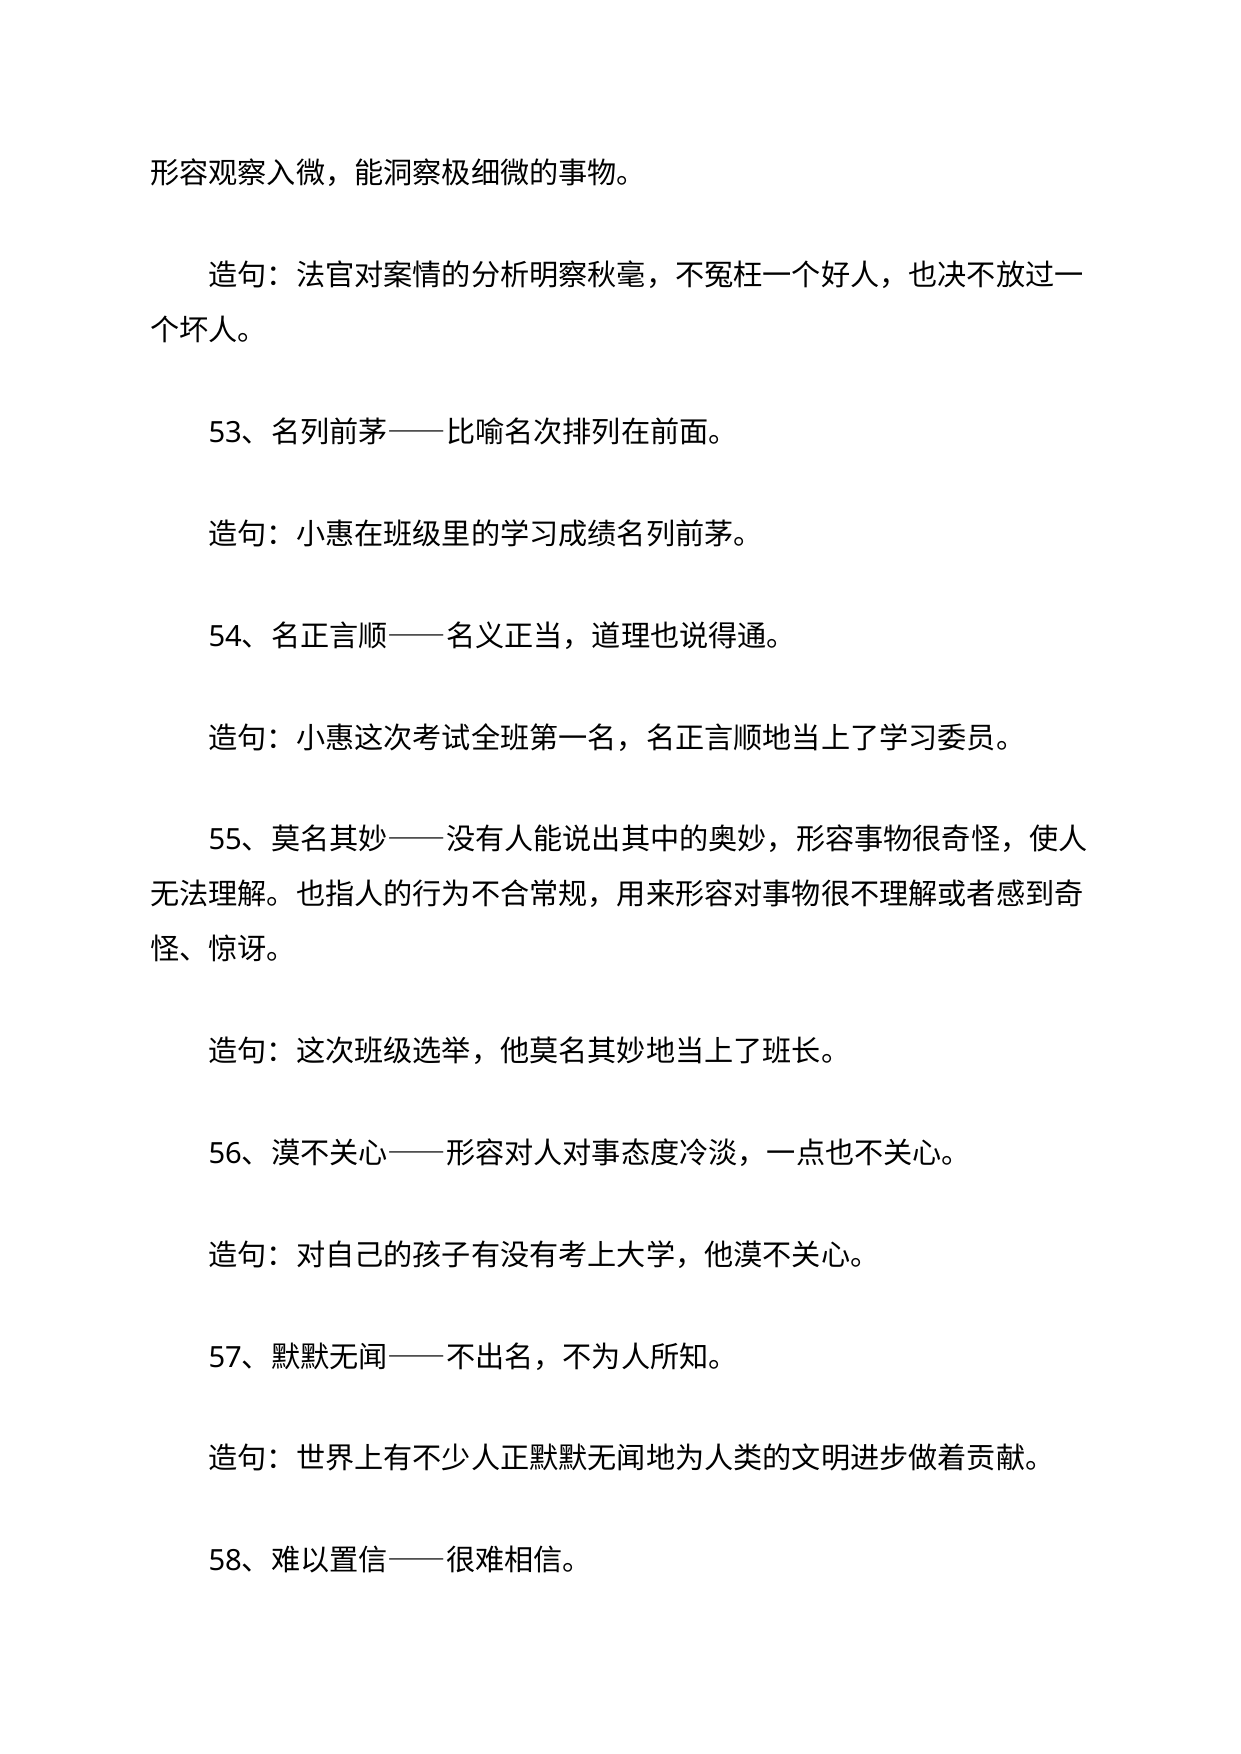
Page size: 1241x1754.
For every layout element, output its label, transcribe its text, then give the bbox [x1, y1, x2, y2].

text 57、默默无闻——不出名，不为人所知。 [150, 1333, 1090, 1376]
text 58、难以置信——很难相信。 [150, 1537, 1090, 1579]
text 造句：小惠在班级里的学习成绩名列前茅。 [150, 510, 1090, 553]
text 造句：世界上有不少人正默默无闻地为人类的文明进步做着贡献。 [150, 1435, 1090, 1477]
text 55、莫名其妙——没有人能说出其中的奥妙，形容事物很奇怪，使人无法理解。也指人的行为不合常规，用来形容对事物很不理解或者感到奇怪、惊讶。 [150, 816, 1090, 968]
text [150, 150, 1090, 192]
text 54、名正言顺——名义正当，道理也说得通。 [150, 612, 1090, 654]
text 56、漠不关心——形容对人对事态度冷淡，一点也不关心。 [150, 1129, 1090, 1172]
text 造句：这次班级选举，他莫名其妙地当上了班长。 [150, 1028, 1090, 1070]
text 造句：对自己的孩子有没有考上大学，他漠不关心。 [150, 1231, 1090, 1274]
text 造句：小惠这次考试全班第一名，名正言顺地当上了学习委员。 [150, 714, 1090, 756]
text 53、名列前茅——比喻名次排列在前面。 [150, 408, 1090, 451]
text 造句：法官对案情的分析明察秋毫，不冤枉一个好人，也决不放过一个坏人。 [150, 252, 1090, 349]
